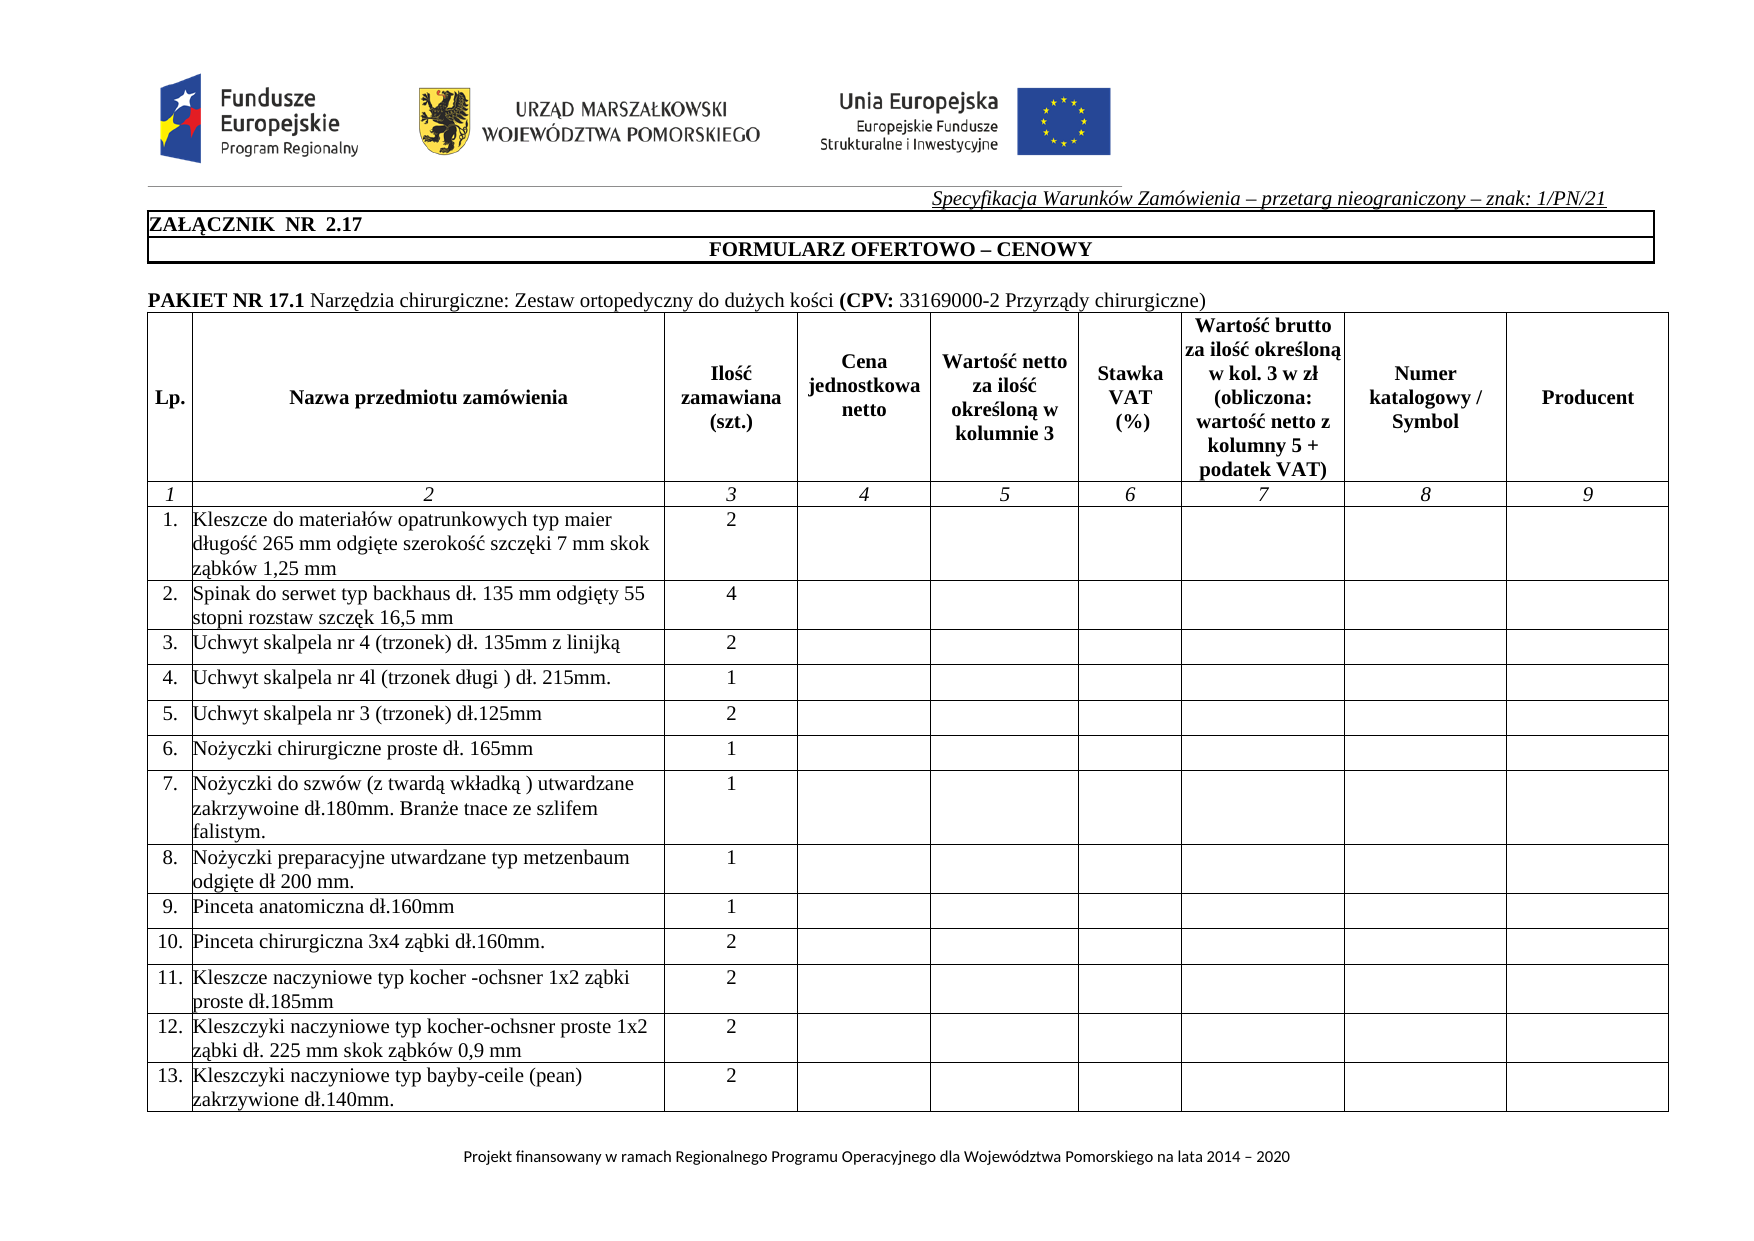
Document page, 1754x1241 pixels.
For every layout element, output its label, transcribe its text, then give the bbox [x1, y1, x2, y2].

table_cell [1345, 965, 1506, 1013]
table_cell [1507, 581, 1668, 629]
table_cell Kleszcze naczyniowe typ kocher -ochsner 1x2 ząbki proste dł.185mm [193, 965, 664, 1013]
table_cell [798, 665, 930, 699]
table_cell [931, 665, 1078, 699]
table_cell 5. [148, 701, 192, 735]
table_cell Uchwyt skalpela nr 4l (trzonek długi ) dł. 215mm. [193, 665, 664, 699]
table_cell [1182, 771, 1344, 843]
table_cell [798, 965, 930, 1013]
table_header Nazwa przedmiotu zamówienia [193, 313, 664, 481]
table_cell [1345, 701, 1506, 735]
table_cell [1507, 929, 1668, 963]
table_cell [1079, 894, 1181, 928]
table_cell [1182, 1014, 1344, 1062]
table_cell [931, 1063, 1078, 1111]
table_cell Nożyczki preparacyjne utwardzane typ metzenbaum odgięte dł 200 mm. [193, 845, 664, 893]
table_cell 4 [665, 581, 797, 629]
table_cell 2 [665, 1063, 797, 1111]
table_cell Kleszczyki naczyniowe typ bayby-ceile (pean) zakrzywione dł.140mm. [193, 1063, 664, 1111]
table_cell [931, 581, 1078, 629]
table_cell [1507, 1014, 1668, 1062]
table_cell 4. [148, 665, 192, 699]
table_cell Nożyczki chirurgiczne proste dł. 165mm [193, 736, 664, 770]
table_cell [931, 845, 1078, 893]
table_cell Nożyczki do szwów (z twardą wkładką ) utwardzane zakrzywoine dł.180mm. Branże tnace ze szlifem falistym. [193, 771, 664, 843]
table_cell [1182, 736, 1344, 770]
table_cell 7. [148, 771, 192, 843]
table_cell [1345, 894, 1506, 928]
table_cell 3. [148, 630, 192, 664]
table_cell 8. [148, 845, 192, 893]
table_cell [1079, 701, 1181, 735]
table_cell 13. [148, 1063, 192, 1111]
table_cell 2 [665, 929, 797, 963]
table_cell [1079, 771, 1181, 843]
table_cell [1345, 771, 1506, 843]
table_cell 4 [798, 482, 930, 506]
table_cell 2 [665, 965, 797, 1013]
table_header Producent [1507, 313, 1668, 481]
table_cell [798, 701, 930, 735]
table_cell [1345, 845, 1506, 893]
table_cell [1182, 894, 1344, 928]
table_cell 1 [665, 771, 797, 843]
table_cell 1 [665, 845, 797, 893]
table_cell [931, 736, 1078, 770]
table_header Wartość brutto za ilość określoną w kol. 3 w zł (obliczona: wartość netto z kolumny 5 + podatek VAT) [1182, 313, 1344, 481]
table_cell Pinceta anatomiczna dł.160mm [193, 894, 664, 928]
table_cell [1507, 701, 1668, 735]
table_header Lp. [148, 313, 192, 481]
table_cell [1507, 665, 1668, 699]
table_cell [1345, 1063, 1506, 1111]
table_cell [1182, 630, 1344, 664]
table_cell FORMULARZ OFERTOWO – CENOWY [149, 238, 1653, 261]
table_cell 2 [665, 630, 797, 664]
table_cell [1182, 701, 1344, 735]
table_cell [1079, 630, 1181, 664]
table_cell 5 [931, 482, 1078, 506]
table_cell [1079, 845, 1181, 893]
table_cell [1182, 965, 1344, 1013]
table_cell [1507, 507, 1668, 579]
table_cell [798, 845, 930, 893]
table_header Numer katalogowy / Symbol [1345, 313, 1506, 481]
table_cell 1 [148, 482, 192, 506]
table_cell 7 [1182, 482, 1344, 506]
table_cell Kleszczyki naczyniowe typ kocher-ochsner proste 1x2 ząbki dł. 225 mm skok ząbków 0,9 mm [193, 1014, 664, 1062]
table_cell [798, 929, 930, 963]
table_cell [1079, 929, 1181, 963]
table_cell 1 [665, 894, 797, 928]
table_cell Pinceta chirurgiczna 3x4 ząbki dł.160mm. [193, 929, 664, 963]
table_cell 9. [148, 894, 192, 928]
table_cell 3 [665, 482, 797, 506]
table_cell Spinak do serwet typ backhaus dł. 135 mm odgięty 55 stopni rozstaw szczęk 16,5 mm [193, 581, 664, 629]
table_cell 6 [1079, 482, 1181, 506]
table_header Stawka VAT (%) [1079, 313, 1181, 481]
table_cell [798, 507, 930, 579]
table_cell 12. [148, 1014, 192, 1062]
table_cell [798, 736, 930, 770]
table_cell [1345, 665, 1506, 699]
table_cell 11. [148, 965, 192, 1013]
table_cell [798, 1063, 930, 1111]
table_cell [931, 507, 1078, 579]
table_header Wartość netto za ilość określoną w kolumnie 3 [931, 313, 1078, 481]
picture [147, 73, 1123, 187]
table_cell [798, 894, 930, 928]
text PAKIET NR 17.1 Narzędzia chirurgiczne: Zestaw ortopedyczny do dużych kości (CPV: 33169000-2 Przyrządy chirurgiczne) [148, 288, 1606, 312]
table_cell [798, 630, 930, 664]
table_cell [1507, 894, 1668, 928]
table_cell 2 [193, 482, 664, 506]
table_cell [1182, 665, 1344, 699]
table_cell [1507, 965, 1668, 1013]
table_cell 1 [665, 736, 797, 770]
table_header Ilość zamawiana (szt.) [665, 313, 797, 481]
table_cell [1507, 845, 1668, 893]
table_cell Uchwyt skalpela nr 3 (trzonek) dł.125mm [193, 701, 664, 735]
table_cell 2 [665, 701, 797, 735]
table_cell [1507, 736, 1668, 770]
table_cell [931, 630, 1078, 664]
table_cell [931, 929, 1078, 963]
table_cell Uchwyt skalpela nr 4 (trzonek) dł. 135mm z linijką [193, 630, 664, 664]
table_cell [1182, 507, 1344, 579]
table_cell [1079, 507, 1181, 579]
table_cell [1345, 1014, 1506, 1062]
table_cell [1182, 581, 1344, 629]
table_cell 2 [665, 507, 797, 579]
table_cell 8 [1345, 482, 1506, 506]
table_header Cena jednostkowa netto [798, 313, 930, 481]
table_cell [931, 771, 1078, 843]
table_cell [1182, 845, 1344, 893]
table_cell 2 [665, 1014, 797, 1062]
table_cell [1345, 929, 1506, 963]
table_cell [1345, 630, 1506, 664]
table_cell [1507, 771, 1668, 843]
table_cell [1079, 965, 1181, 1013]
table_cell [1079, 1014, 1181, 1062]
table_cell 10. [148, 929, 192, 963]
table_cell 2. [148, 581, 192, 629]
table_cell [1079, 1063, 1181, 1111]
table_cell 1 [665, 665, 797, 699]
table_cell [1079, 581, 1181, 629]
table_cell 9 [1507, 482, 1668, 506]
table_cell [1182, 1063, 1344, 1111]
table_cell [931, 1014, 1078, 1062]
table_cell 1. [148, 507, 192, 579]
table_cell [1507, 630, 1668, 664]
table_cell [1182, 929, 1344, 963]
table_cell [931, 965, 1078, 1013]
table_cell [1345, 507, 1506, 579]
table_cell [798, 581, 930, 629]
table_cell Kleszcze do materiałów opatrunkowych typ maier długość 265 mm odgięte szerokość szczęki 7 mm skok ząbków 1,25 mm [193, 507, 664, 579]
table_cell [798, 771, 930, 843]
table_cell [798, 1014, 930, 1062]
table_cell 6. [148, 736, 192, 770]
table_cell [931, 894, 1078, 928]
table_cell [1345, 581, 1506, 629]
table_header ZAŁĄCZNIK NR 2.17 [149, 212, 1653, 236]
table_cell [1507, 1063, 1668, 1111]
table_cell [931, 701, 1078, 735]
table_cell [1079, 736, 1181, 770]
table_cell [1079, 665, 1181, 699]
table_cell [1345, 736, 1506, 770]
